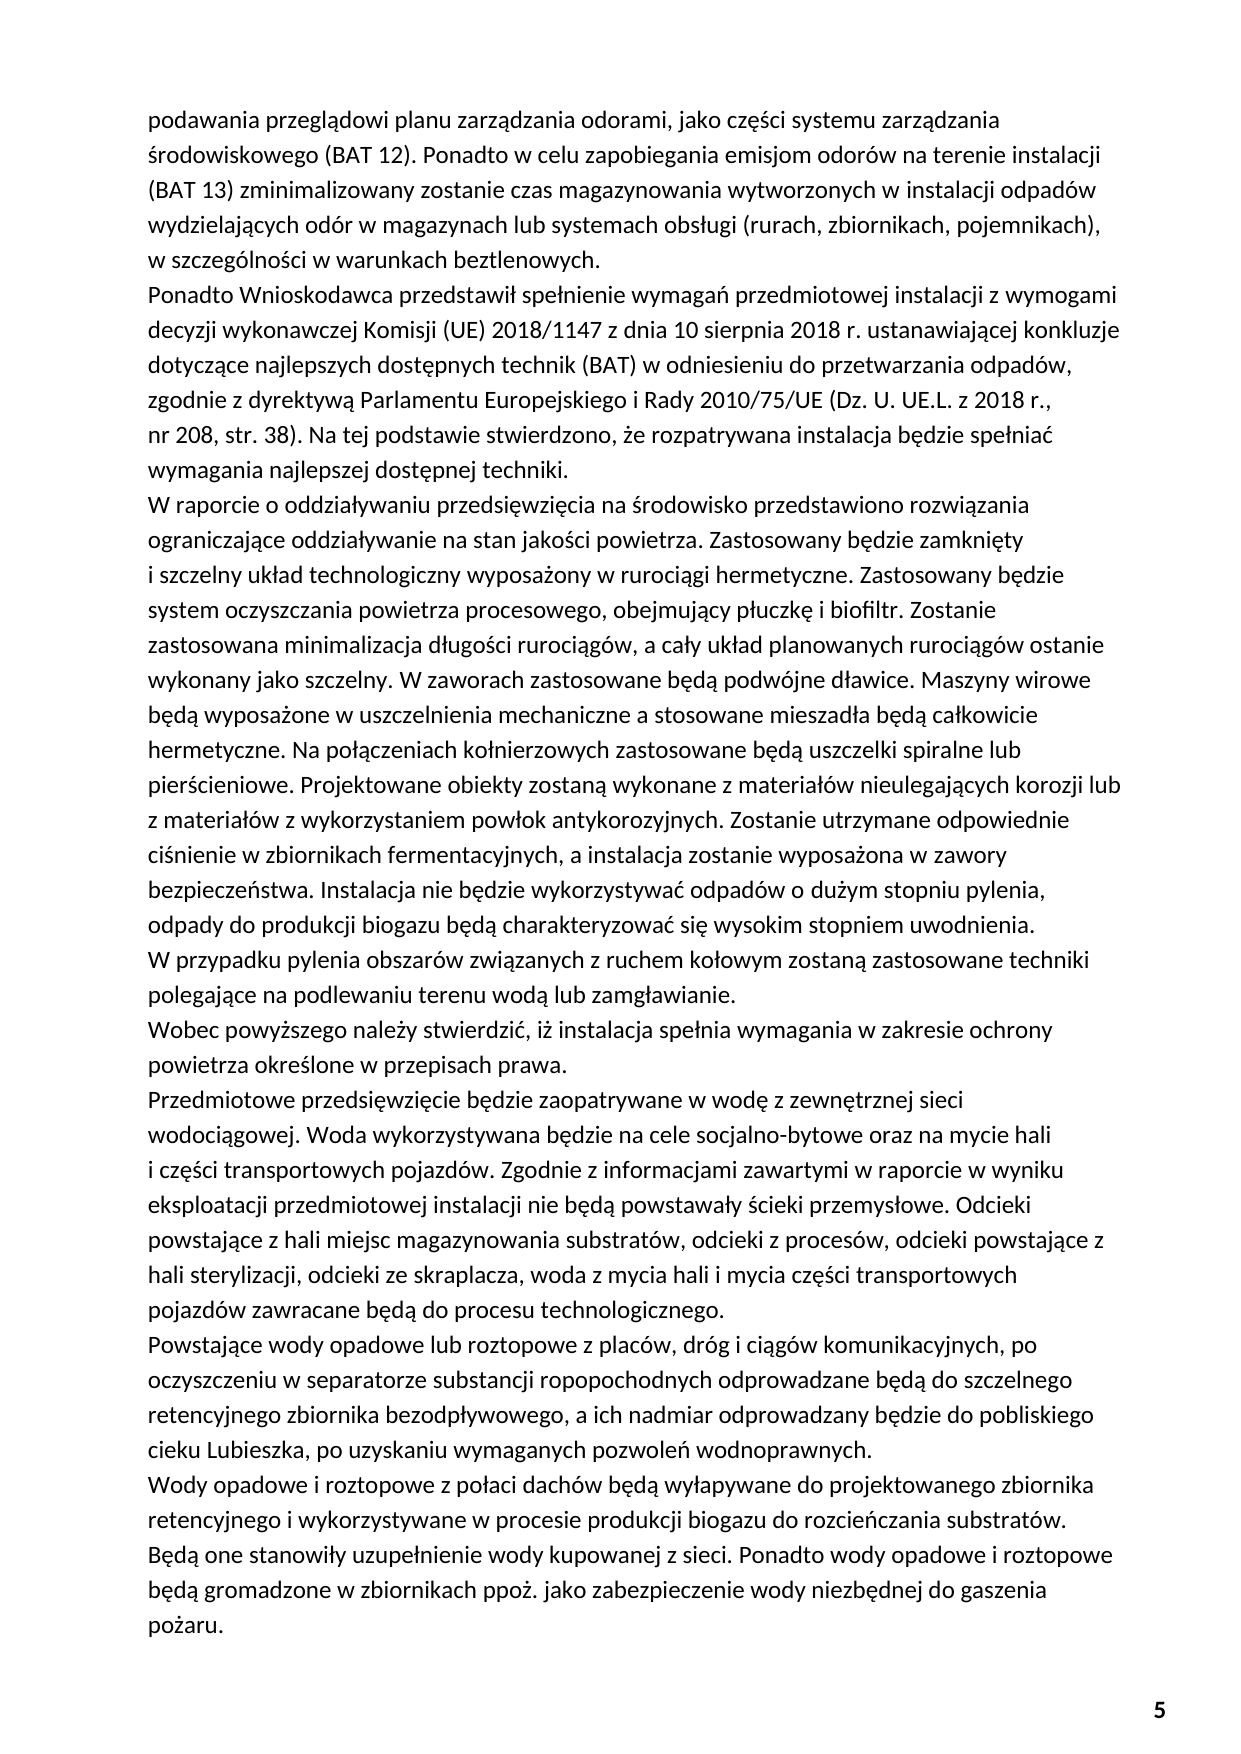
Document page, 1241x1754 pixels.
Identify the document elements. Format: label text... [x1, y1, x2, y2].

text Przedmiotowe przedsięwzięcie będzie zaopatrywane w wodę z zewnętrznej sieci wodociągowej. Woda wykorzystywana będzie na cele socjalno-bytowe oraz na mycie hali i części transportowych pojazdów. Zgodnie z informacjami zawartymi w raporcie w wyniku eksploatacji przedmiotowej instalacji nie będą powstawały ścieki przemysłowe. Odcieki powstające z hali miejsc magazynowania substratów, odcieki z procesów, odcieki powstające z hali sterylizacji, odcieki ze skraplacza, woda z mycia hali i mycia części transportowych pojazdów zawracane będą do procesu technologicznego. [148, 1084, 1122, 1325]
text W raporcie o oddziaływaniu przedsięwzięcia na środowisko przedstawiono rozwiązania ograniczające oddziaływanie na stan jakości powietrza. Zastosowany będzie zamknięty i szczelny układ technologiczny wyposażony w rurociągi hermetyczne. Zastosowany będzie system oczyszczania powietrza procesowego, obejmujący płuczkę i biofiltr. Zostanie zastosowana minimalizacja długości rurociągów, a cały układ planowanych rurociągów ostanie wykonany jako szczelny. W zaworach zastosowane będą podwójne dławice. Maszyny wirowe będą wyposażone w uszczelnienia mechaniczne a stosowane mieszadła będą całkowicie hermetyczne. Na połączeniach kołnierzowych zastosowane będą uszczelki spiralne lub pierścieniowe. Projektowane obiekty zostaną wykonane z materiałów nieulegających korozji lub z materiałów z wykorzystaniem powłok antykorozyjnych. Zostanie utrzymane odpowiednie ciśnienie w zbiornikach fermentacyjnych, a instalacja zostanie wyposażona w zawory bezpieczeństwa. Instalacja nie będzie wykorzystywać odpadów o dużym stopniu pylenia, odpady do produkcji biogazu będą charakteryzować się wysokim stopniem uwodnienia. W przypadku pylenia obszarów związanych z ruchem kołowym zostaną zastosowane techniki polegające na podlewaniu terenu wodą lub zamgławianie. [148, 489, 1122, 1010]
text Wody opadowe i roztopowe z połaci dachów będą wyłapywane do projektowanego zbiornika retencyjnego i wykorzystywane w procesie produkcji biogazu do rozcieńczania substratów. Będą one stanowiły uzupełnienie wody kupowanej z sieci. Ponadto wody opadowe i roztopowe będą gromadzone w zbiornikach ppoż. jako zabezpieczenie wody niezbędnej do gaszenia pożaru. [148, 1469, 1122, 1640]
text Wobec powyższego należy stwierdzić, iż instalacja spełnia wymagania w zakresie ochrony powietrza określone w przepisach prawa. [148, 1014, 1122, 1080]
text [148, 104, 1122, 275]
text Ponadto Wnioskodawca przedstawił spełnienie wymagań przedmiotowej instalacji z wymogami decyzji wykonawczej Komisji (UE) 2018/1147 z dnia 10 sierpnia 2018 r. ustanawiającej konkluzje dotyczące najlepszych dostępnych technik (BAT) w odniesieniu do przetwarzania odpadów, zgodnie z dyrektywą Parlamentu Europejskiego i Rady 2010/75/UE (Dz. U. UE.L. z 2018 r., nr 208, str. 38). Na tej podstawie stwierdzono, że rozpatrywana instalacja będzie spełniać wymagania najlepszej dostępnej techniki. [148, 279, 1122, 485]
text Powstające wody opadowe lub roztopowe z placów, dróg i ciągów komunikacyjnych, po oczyszczeniu w separatorze substancji ropopochodnych odprowadzane będą do szczelnego retencyjnego zbiornika bezodpływowego, a ich nadmiar odprowadzany będzie do pobliskiego cieku Lubieszka, po uzyskaniu wymaganych pozwoleń wodnoprawnych. [148, 1329, 1122, 1465]
